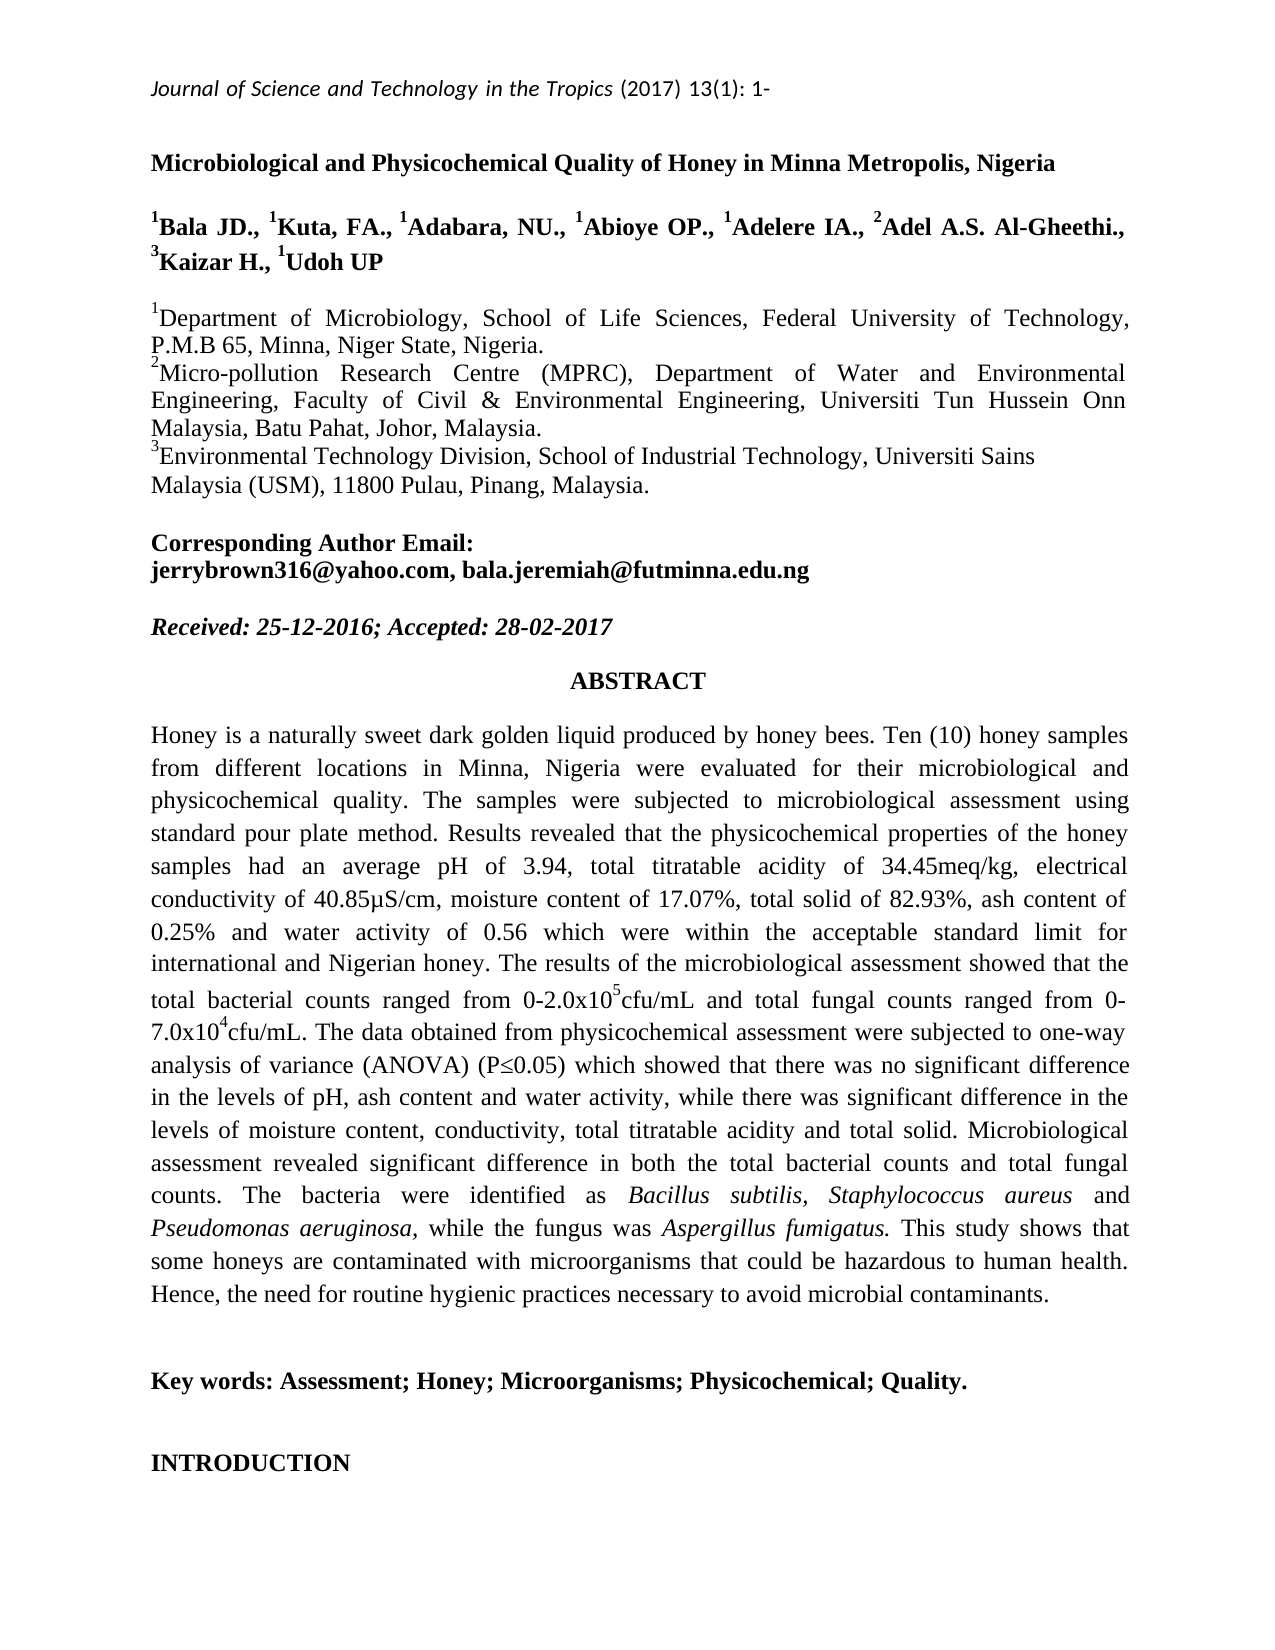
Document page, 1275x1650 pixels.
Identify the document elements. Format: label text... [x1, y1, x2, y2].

text Key words: Assessment; Honey; Microorganisms; Physicochemical; Quality. INTRODUCTION [151, 1366, 972, 1477]
text Honey is a naturally sweet dark golden liquid produced by honey bees. Ten (10) honey samples from different locations in Minna, Nigeria were evaluated for their microbiological and physicochemical quality. The samples were subjected to microbiological assessment using standard pour plate method. Results revealed that the physicochemical properties of the honey samples had an average pH of 3.94, total titratable acidity of 34.45meq/kg, electrical conductivity of 40.85µS/cm, moisture content of 17.07%, total solid of 82.93%, ash content of [151, 720, 1130, 912]
text 0.25% and water activity of 0.56 which were within the acceptable standard limit for international and Nigerian honey. The results of the microbiological assessment showed that the total bacterial counts ranged from 0-2.0x105cfu/mL and total fungal counts ranged from 0- [151, 917, 1130, 1013]
text Microbiological and Physicochemical Quality of Honey in Minna Metropolis, Nigeria [151, 148, 1060, 177]
text 3Kaizar H., 1Udoh UP [151, 241, 388, 275]
text jerrybrown316@yahoo.com, bala.jeremiah@futminna.edu.ng [151, 556, 813, 583]
text Corresponding Author Email: [151, 528, 478, 556]
text 7.0x104cfu/mL. The data obtained from physicochemical assessment were subjected to one-way [151, 1016, 1130, 1045]
text 1Department of Microbiology, School of Life Sciences, Federal University of Technology, P.M.B 65, Minna, Niger State, Nigeria. [151, 305, 1130, 359]
text Malaysia, Batu Pahat, Johor, Malaysia. [151, 414, 546, 441]
text Engineering, Faculty of Civil & Environmental Engineering, Universiti Tun Hussein Onn [151, 386, 1129, 413]
text ABSTRACT [566, 666, 710, 694]
text Malaysia (USM), 11800 Pulau, Pinang, Malaysia. [151, 470, 653, 499]
text 2Micro-pollution Research Centre (MPRC), Department of Water and Environmental [151, 359, 1130, 386]
text 3Environmental Technology Division, School of Industrial Technology, Universiti Sains [151, 441, 1039, 470]
text analysis of variance (ANOVA) (P≤0.05) which showed that there was no significant difference in the levels of pH, ash content and water activity, while there was significant difference in the levels of moisture content, conductivity, total titratable acidity and total solid. Microbiological assessment revealed significant difference in both the total bacterial counts and total fungal counts. The bacteria were identified as Bacillus subtilis, Staphylococcus aureus and Pseudomonas aeruginosa, while the fungus was Aspergillus fumigatus. This study shows that some honeys are contaminated with microorganisms that could be hazardous to human health. Hence, the need for routine hygienic practices necessary to avoid microbial contaminants. [151, 1050, 1130, 1307]
text 1Bala JD., 1Kuta, FA., 1Adabara, NU., 1Abioye OP., 1Adelere IA., 2Adel A.S. Al-Gheethi., [151, 207, 1130, 241]
text Received: 25-12-2016; Accepted: 28-02-2017 [151, 612, 616, 641]
